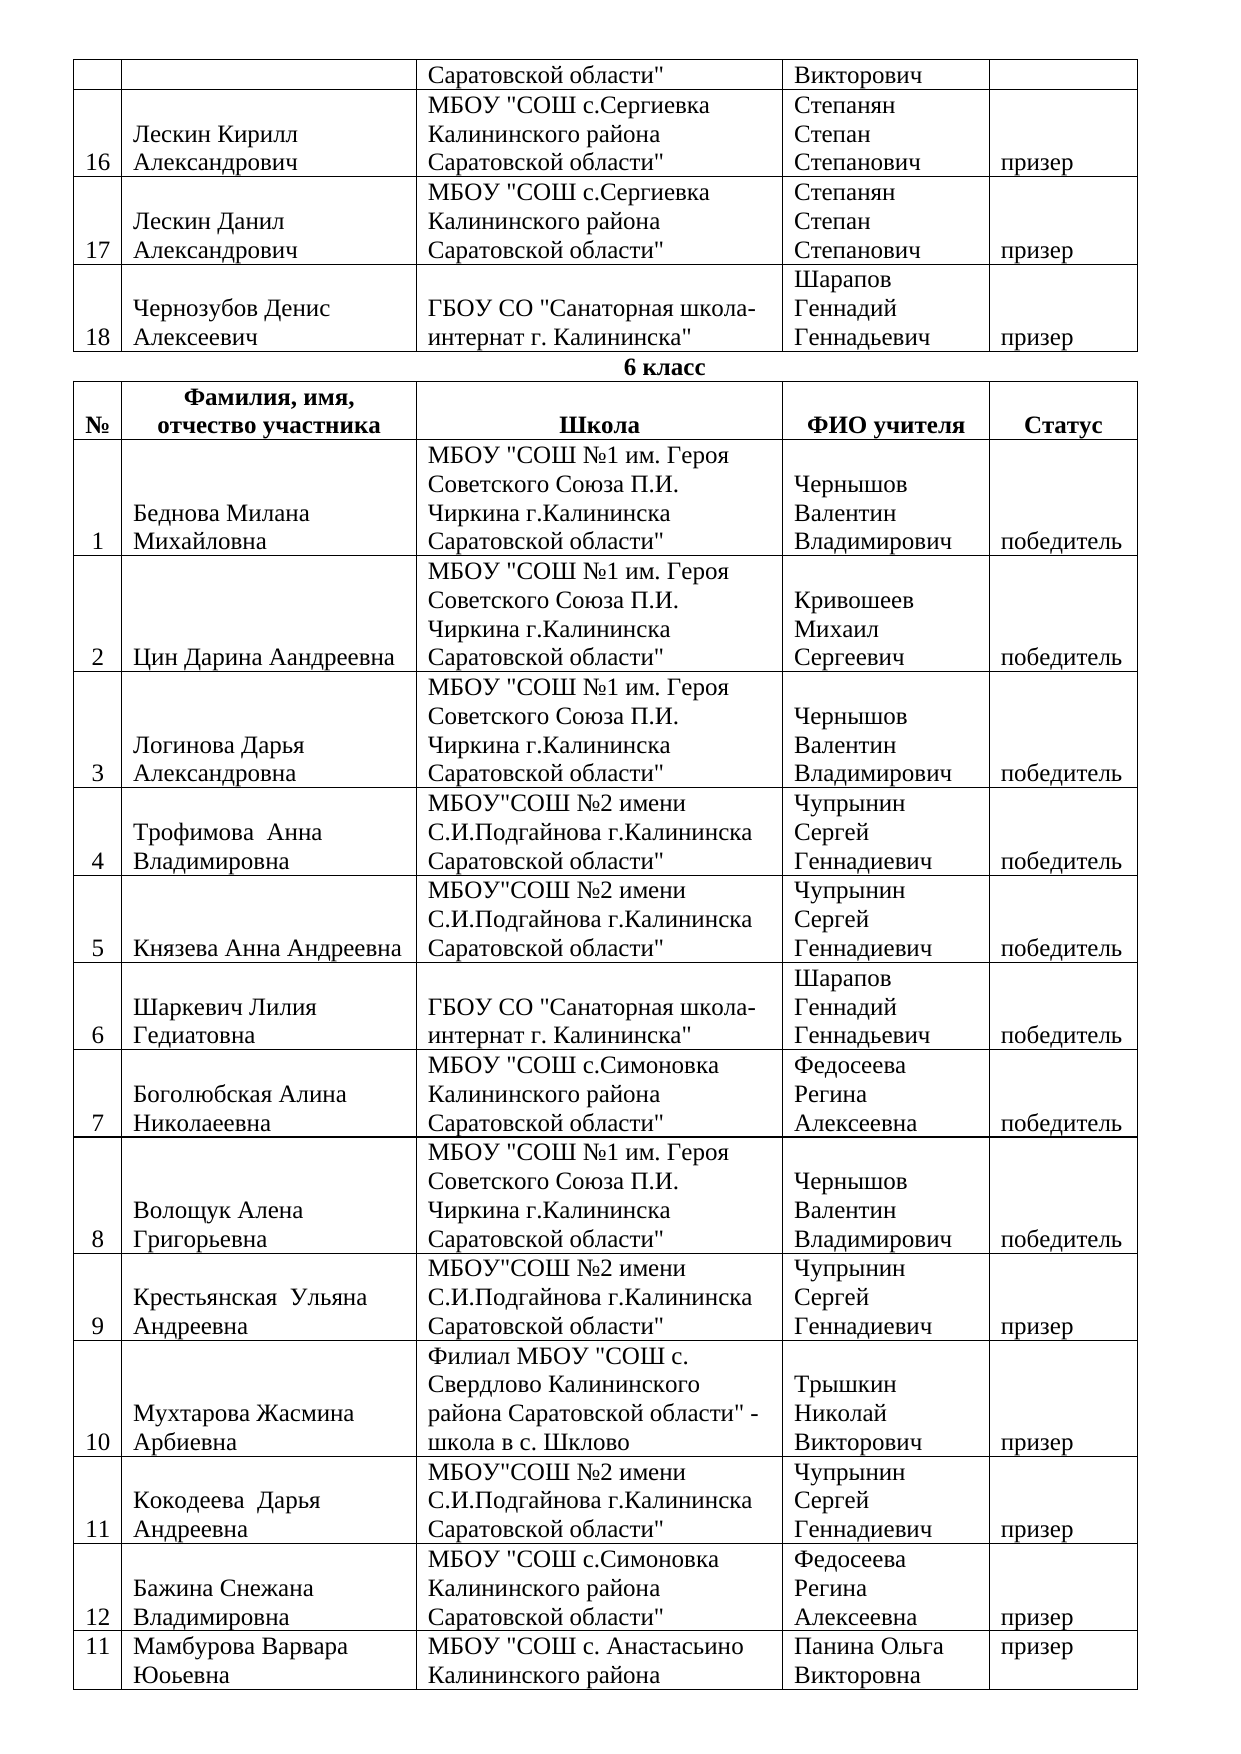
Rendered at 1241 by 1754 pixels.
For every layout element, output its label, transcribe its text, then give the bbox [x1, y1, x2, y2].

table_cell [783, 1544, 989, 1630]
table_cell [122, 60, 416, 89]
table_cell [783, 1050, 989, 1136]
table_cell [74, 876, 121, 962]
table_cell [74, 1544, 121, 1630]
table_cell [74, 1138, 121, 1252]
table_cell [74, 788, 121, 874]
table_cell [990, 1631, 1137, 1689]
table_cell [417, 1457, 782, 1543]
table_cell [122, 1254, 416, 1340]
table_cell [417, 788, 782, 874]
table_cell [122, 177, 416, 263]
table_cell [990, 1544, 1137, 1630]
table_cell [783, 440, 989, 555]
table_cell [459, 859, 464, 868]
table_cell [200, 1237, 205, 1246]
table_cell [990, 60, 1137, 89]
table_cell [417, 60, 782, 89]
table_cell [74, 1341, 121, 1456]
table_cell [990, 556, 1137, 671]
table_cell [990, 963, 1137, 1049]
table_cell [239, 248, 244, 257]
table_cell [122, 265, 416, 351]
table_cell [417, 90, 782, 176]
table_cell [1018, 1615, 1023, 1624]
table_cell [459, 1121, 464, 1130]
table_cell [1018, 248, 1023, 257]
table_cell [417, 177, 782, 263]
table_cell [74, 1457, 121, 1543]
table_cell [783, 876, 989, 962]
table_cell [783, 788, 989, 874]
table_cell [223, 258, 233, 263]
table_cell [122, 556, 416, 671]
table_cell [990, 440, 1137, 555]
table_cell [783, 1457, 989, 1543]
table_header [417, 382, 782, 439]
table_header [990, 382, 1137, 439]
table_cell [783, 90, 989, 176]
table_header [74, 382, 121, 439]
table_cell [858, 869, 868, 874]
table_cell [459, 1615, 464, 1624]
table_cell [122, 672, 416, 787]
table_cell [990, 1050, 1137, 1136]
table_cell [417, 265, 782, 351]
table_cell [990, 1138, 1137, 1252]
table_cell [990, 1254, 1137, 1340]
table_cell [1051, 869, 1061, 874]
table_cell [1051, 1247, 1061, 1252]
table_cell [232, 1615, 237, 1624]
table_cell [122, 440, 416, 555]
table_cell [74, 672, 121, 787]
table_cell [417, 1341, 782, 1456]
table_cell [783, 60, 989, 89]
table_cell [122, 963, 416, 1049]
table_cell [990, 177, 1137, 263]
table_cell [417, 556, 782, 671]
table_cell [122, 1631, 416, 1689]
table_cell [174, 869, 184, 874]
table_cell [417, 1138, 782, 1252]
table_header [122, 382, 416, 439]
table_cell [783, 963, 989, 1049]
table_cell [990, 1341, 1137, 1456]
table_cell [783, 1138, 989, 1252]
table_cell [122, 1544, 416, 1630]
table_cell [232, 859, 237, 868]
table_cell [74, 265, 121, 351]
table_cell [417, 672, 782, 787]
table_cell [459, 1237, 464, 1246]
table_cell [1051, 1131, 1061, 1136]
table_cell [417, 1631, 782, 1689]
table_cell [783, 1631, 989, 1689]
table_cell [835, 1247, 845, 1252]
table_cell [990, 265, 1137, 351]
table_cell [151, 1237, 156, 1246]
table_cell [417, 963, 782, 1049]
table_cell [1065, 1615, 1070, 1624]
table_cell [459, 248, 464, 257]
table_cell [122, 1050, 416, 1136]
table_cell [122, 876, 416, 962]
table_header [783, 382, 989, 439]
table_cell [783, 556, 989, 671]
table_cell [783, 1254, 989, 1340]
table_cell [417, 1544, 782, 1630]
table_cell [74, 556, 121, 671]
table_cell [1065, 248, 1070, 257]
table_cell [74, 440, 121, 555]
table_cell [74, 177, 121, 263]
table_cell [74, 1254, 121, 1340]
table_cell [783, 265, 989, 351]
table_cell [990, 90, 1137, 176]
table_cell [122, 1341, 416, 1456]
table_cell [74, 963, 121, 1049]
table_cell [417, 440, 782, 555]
text 6 класс [148, 352, 1181, 381]
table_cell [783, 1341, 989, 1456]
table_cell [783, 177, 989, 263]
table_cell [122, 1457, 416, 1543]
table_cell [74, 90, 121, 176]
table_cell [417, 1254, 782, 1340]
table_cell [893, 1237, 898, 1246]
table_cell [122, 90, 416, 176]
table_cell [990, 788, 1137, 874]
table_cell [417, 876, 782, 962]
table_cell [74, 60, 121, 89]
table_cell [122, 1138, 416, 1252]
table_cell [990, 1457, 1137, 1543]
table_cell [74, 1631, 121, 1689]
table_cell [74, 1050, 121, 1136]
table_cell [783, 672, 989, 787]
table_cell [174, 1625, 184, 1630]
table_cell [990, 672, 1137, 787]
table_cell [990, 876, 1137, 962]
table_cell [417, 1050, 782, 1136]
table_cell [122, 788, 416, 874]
